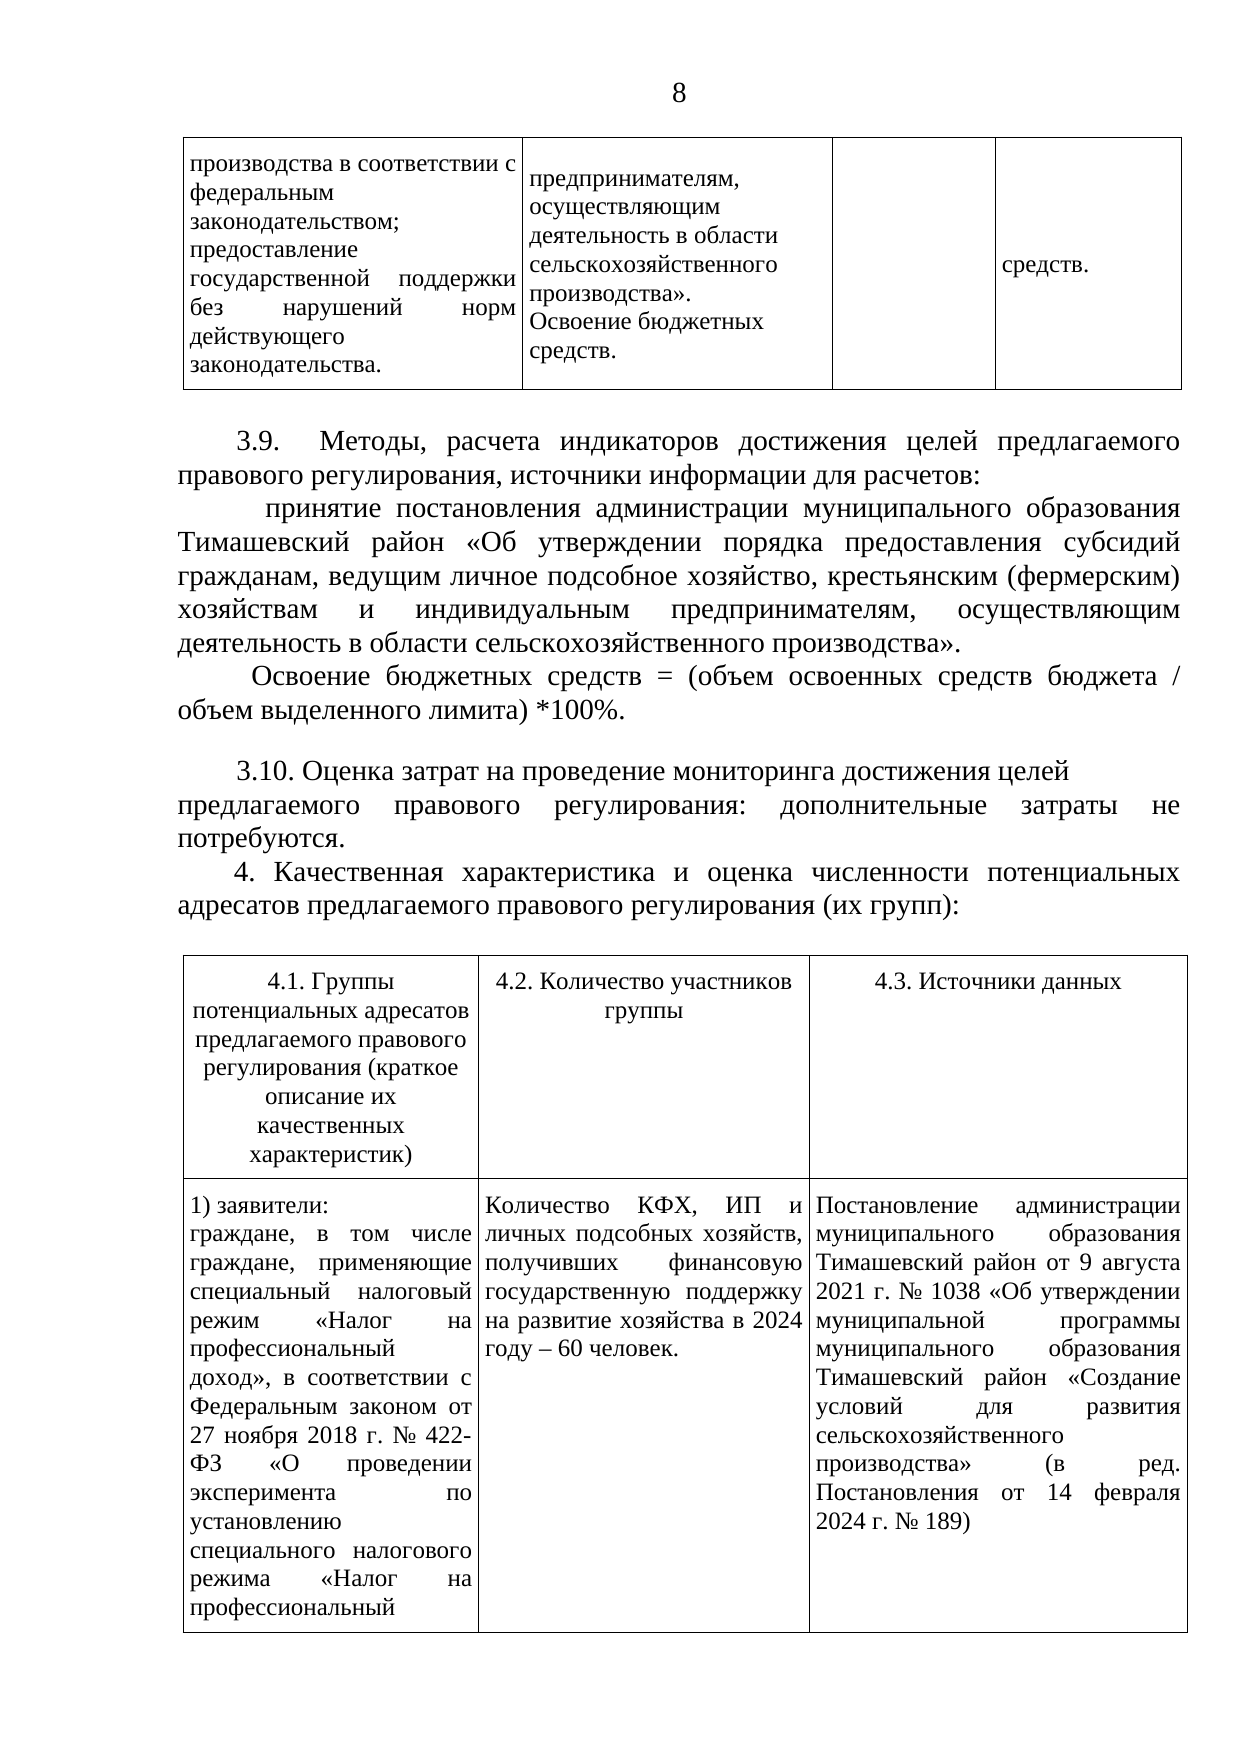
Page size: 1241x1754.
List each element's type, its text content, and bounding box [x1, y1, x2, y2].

text Освоение бюджетных средств = (объем освоенных средств бюджета / объем выделенного лимита) *100%. [177, 658, 1181, 725]
table_header 4.3. Источники данных [810, 956, 1187, 1178]
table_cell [996, 138, 1181, 389]
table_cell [479, 1179, 809, 1632]
text предлагаемого правового регулирования: дополнительные затраты не потребуются. [177, 787, 1181, 854]
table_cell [184, 1179, 478, 1632]
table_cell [810, 1179, 1187, 1632]
text 3.9. Методы, расчета индикаторов достижения целей предлагаемого правового регулирования, источники информации для расчетов: [177, 423, 1181, 491]
table_header 4.2. Количество участников группы [479, 956, 809, 1178]
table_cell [523, 138, 832, 389]
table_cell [184, 138, 522, 389]
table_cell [833, 138, 995, 389]
table_header 4.1. Группы потенциальных адресатов предлагаемого правового регулирования (краткое описание их качественных характеристик) [184, 956, 478, 1178]
text принятие постановления администрации муниципального образования Тимашевский район «Об утверждении порядка предоставления субсидий гражданам, ведущим личное подсобное хозяйство, крестьянским (фермерским) хозяйствам и индивидуальным предпринимателям, осуществляющим деятельность в области сельскохозяйственного производства». [177, 491, 1181, 658]
text 4. Качественная характеристика и оценка численности потенциальных адресатов предлагаемого правового регулирования (их групп): [177, 854, 1181, 921]
text 3.10. Оценка затрат на проведение мониторинга достижения целей [177, 753, 1181, 787]
